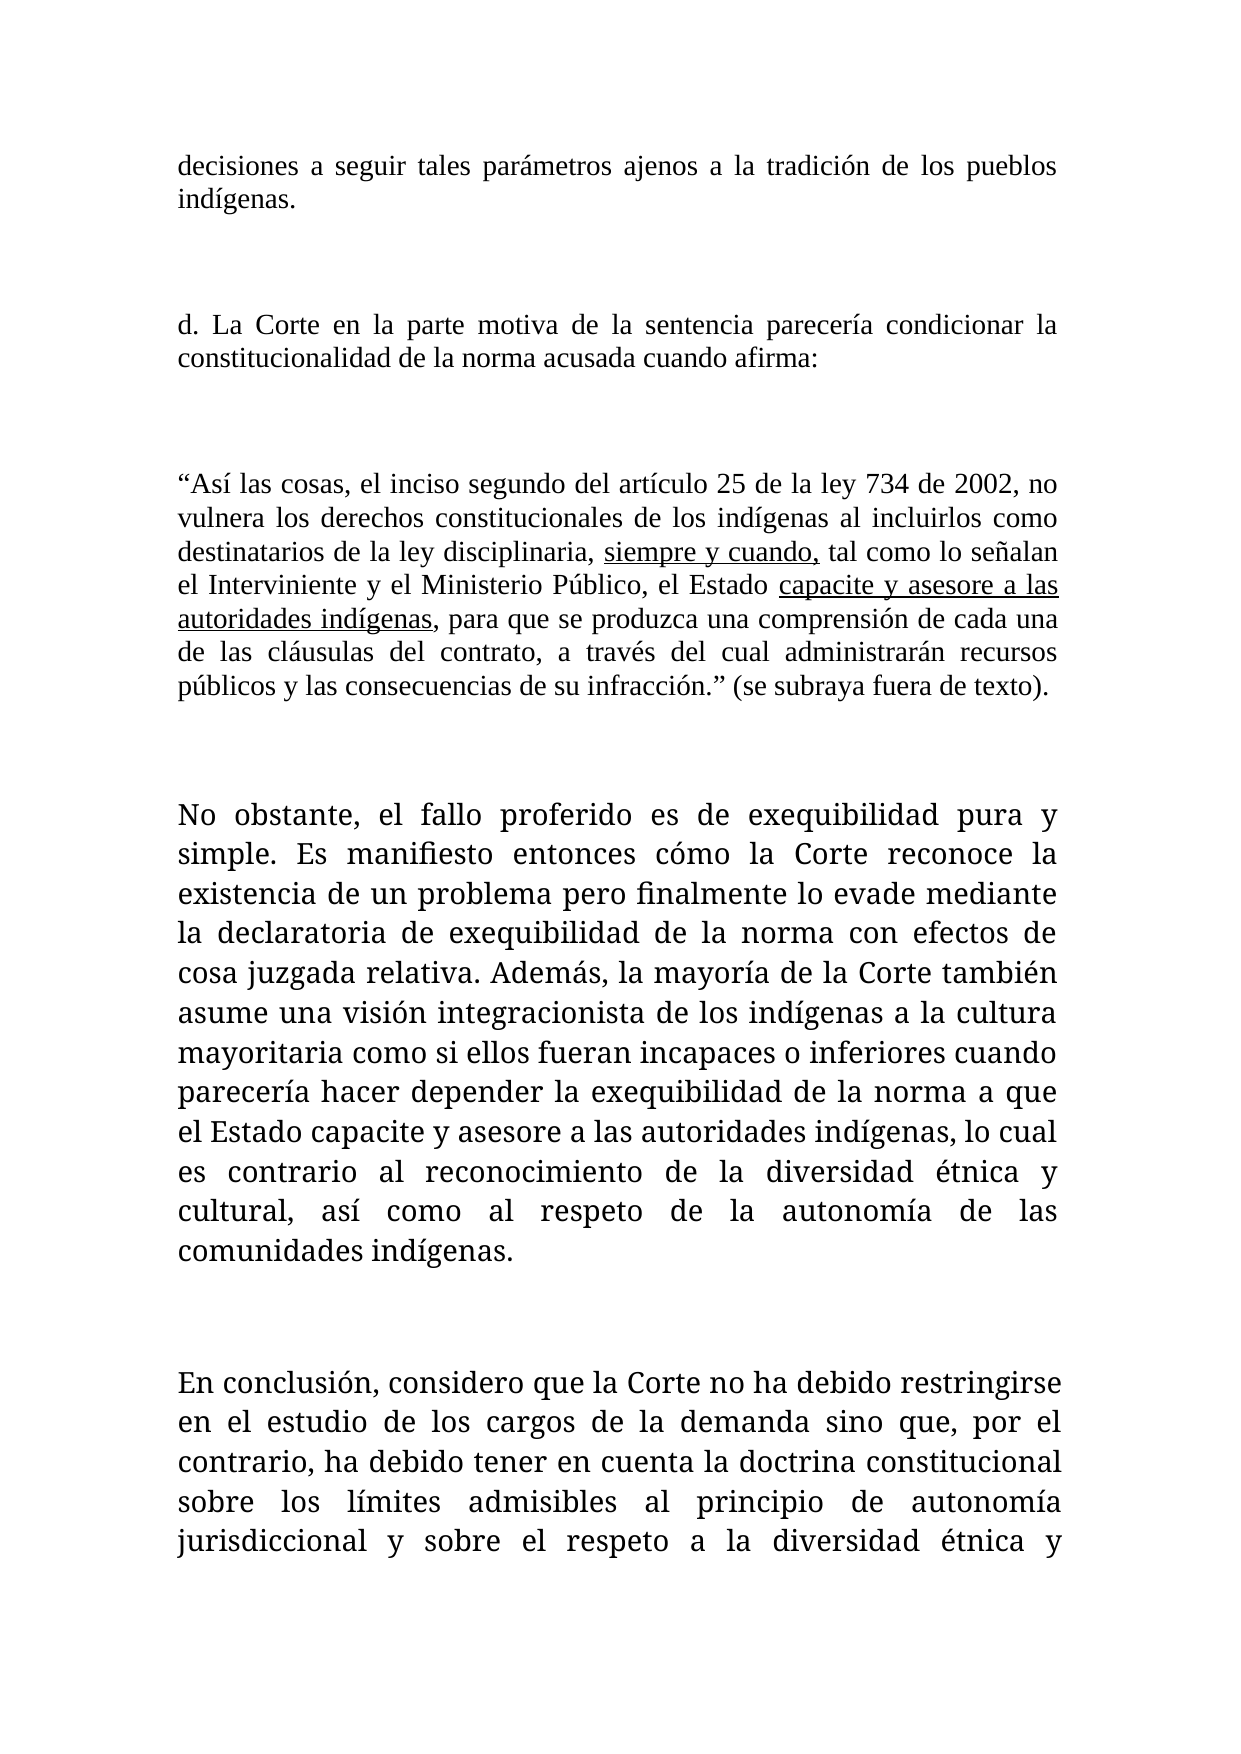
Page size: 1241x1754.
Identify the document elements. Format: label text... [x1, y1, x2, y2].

text d. La Corte en la parte motiva de la sentencia parecería condicionar la constitucionalidad de la norma acusada cuando afirma: [177, 307, 1058, 374]
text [177, 148, 1058, 215]
text No obstante, el fallo proferido es de exequibilidad pura y simple. Es manifiesto entonces cómo la Corte reconoce la existencia de un problema pero finalmente lo evade mediante la declaratoria de exequibilidad de la norma con efectos de cosa juzgada relativa. Además, la mayoría de la Corte también asume una visión integracionista de los indígenas a la cultura mayoritaria como si ellos fueran incapaces o inferiores cuando parecería hacer depender la exequibilidad de la norma a que el Estado capacite y asesore a las autoridades indígenas, lo cual es contrario al reconocimiento de la diversidad étnica y cultural, así como al respeto de la autonomía de las comunidades indígenas. [177, 794, 1058, 1270]
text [177, 1362, 1063, 1560]
text “Así las cosas, el inciso segundo del artículo 25 de la ley 734 de 2002, no vulnera los derechos constitucionales de los indígenas al incluirlos como destinatarios de la ley disciplinaria, siempre y cuando, tal como lo señalan el Interviniente y el Ministerio Público, el Estado capacite y asesore a las autoridades indígenas, para que se produzca una comprensión de cada una de las cláusulas del contrato, a través del cual administrarán recursos públicos y las consecuencias de su infracción.” (se subraya fuera de texto). [177, 467, 1058, 701]
